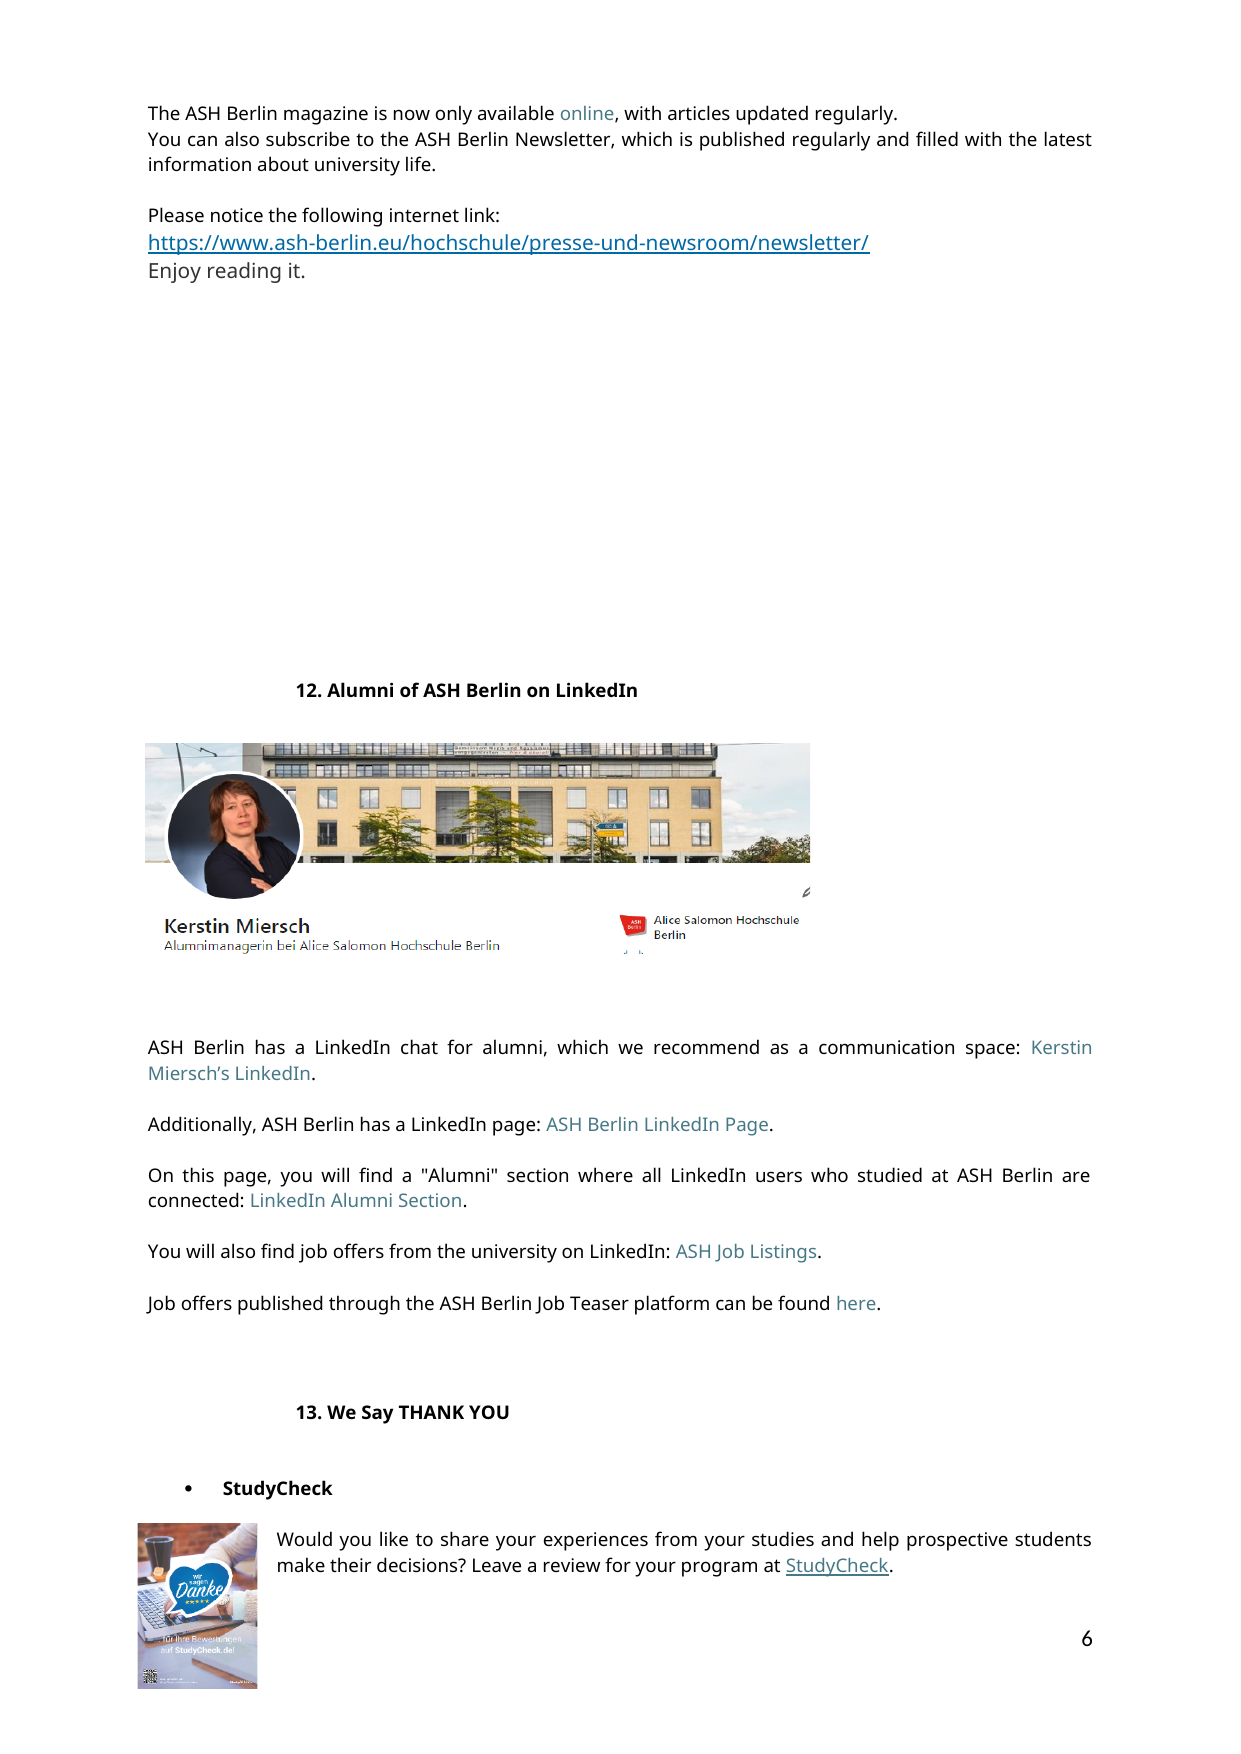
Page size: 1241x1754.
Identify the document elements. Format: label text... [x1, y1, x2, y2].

text Additionally, ASH Berlin has a LinkedIn page: ASH Berlin LinkedIn Page. [148, 1111, 1093, 1137]
text Job offers published through the ASH Berlin Job Teaser platform can be found here. [148, 1290, 1093, 1315]
text Enjoy reading it. [148, 257, 1093, 285]
text 12. Alumni of ASH Berlin on LinkedIn [295, 677, 1093, 703]
picture [137, 1523, 258, 1689]
text https://www.ash-berlin.eu/hochschule/presse-und-newsroom/newsletter/ [148, 228, 1093, 257]
picture [145, 743, 811, 954]
list StudyCheck [185, 1476, 1093, 1501]
text 13. We Say THANK YOU [295, 1399, 1093, 1425]
text You can also subscribe to the ASH Berlin Newsletter, which is published regularly and filled with the latest information about university life. [148, 126, 1093, 177]
text ASH Berlin has a LinkedIn chat for alumni, which we recommend as a communication space: Kerstin Miersch’s LinkedIn. [148, 1034, 1093, 1086]
text Would you like to share your experiences from your studies and help prospective students make their decisions? Leave a review for your program at StudyCheck. [258, 1527, 1093, 1578]
text On this page, you will find a "Alumni" section where all LinkedIn users who studied at ASH Berlin are connected: LinkedIn Alumni Section. [148, 1162, 1093, 1213]
text Please notice the following internet link: [148, 203, 1093, 228]
text You will also find job offers from the university on LinkedIn: ASH Job Listings. [148, 1239, 1093, 1264]
text The ASH Berlin magazine is now only available online, with articles updated regularly. [148, 101, 1093, 126]
